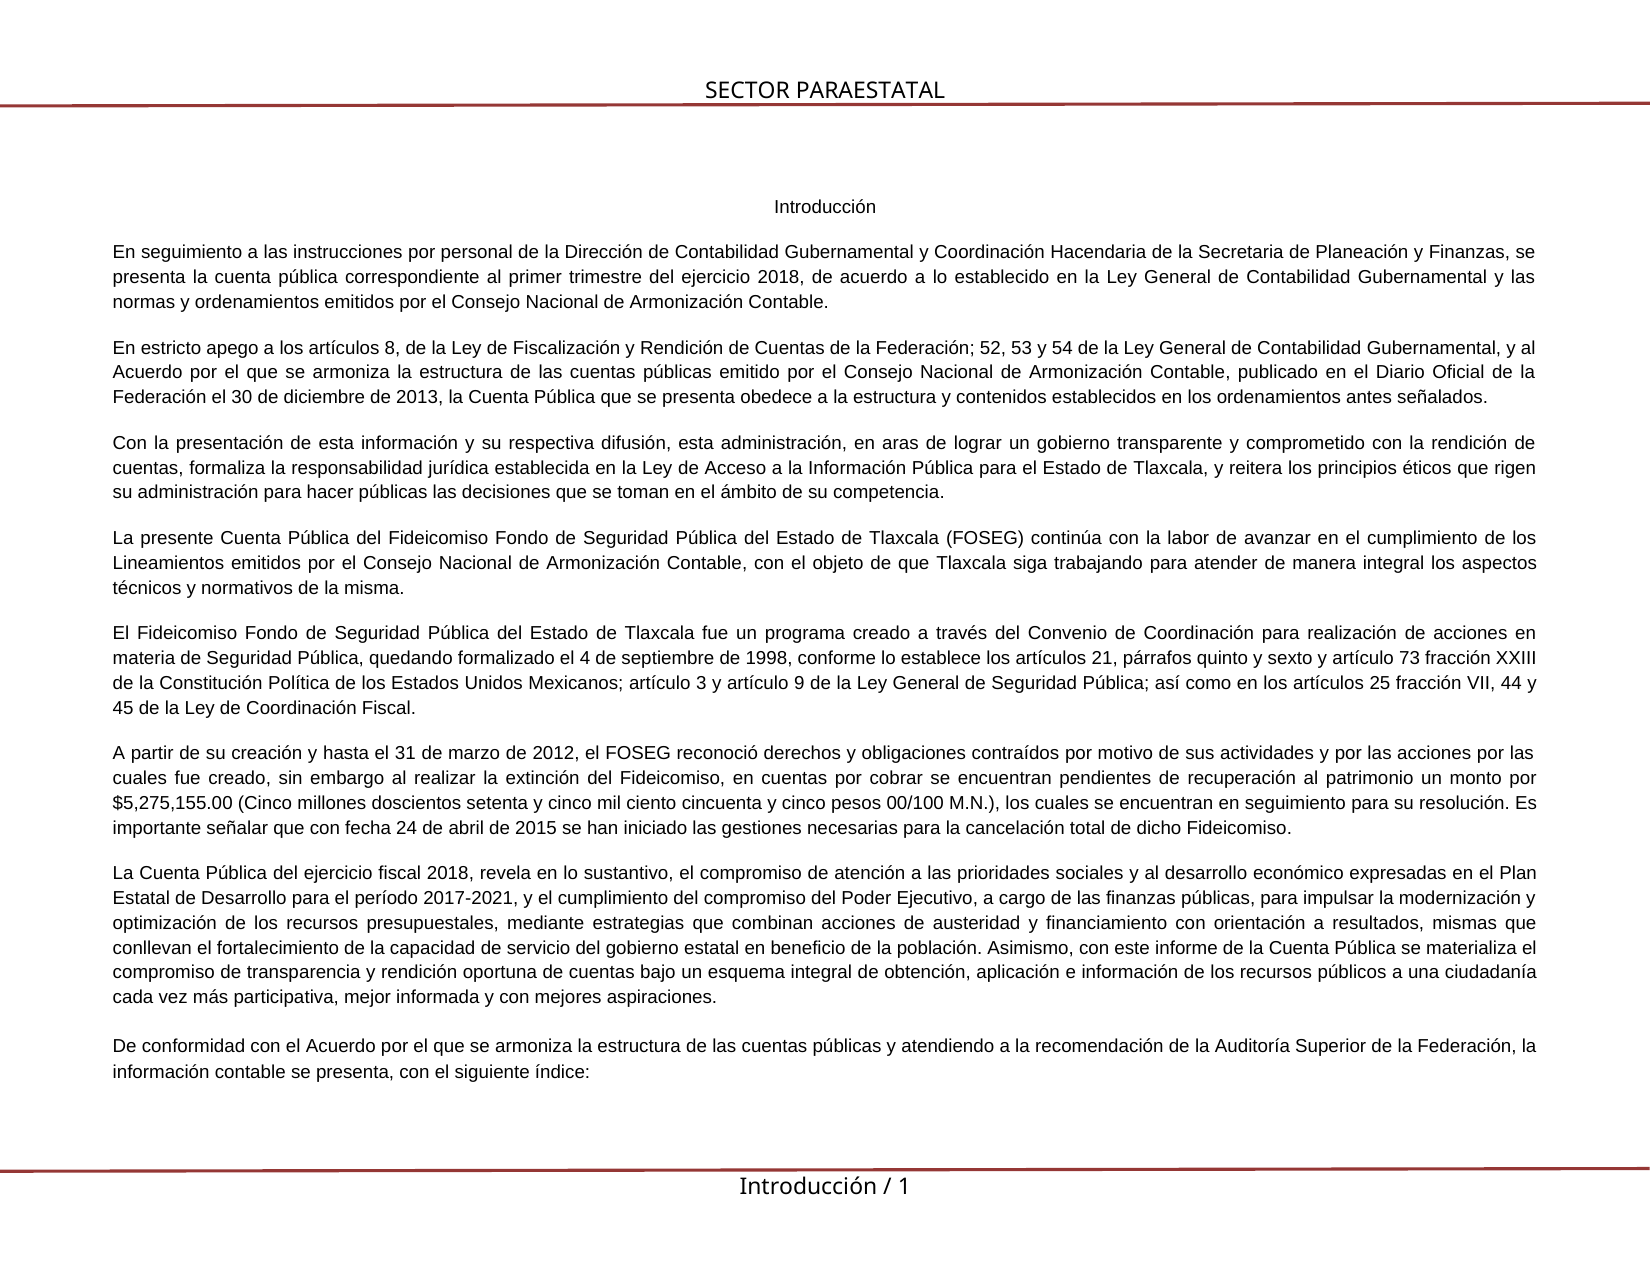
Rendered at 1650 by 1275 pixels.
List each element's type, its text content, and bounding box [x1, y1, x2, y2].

text En estricto apego a los artículos 8, de la Ley de Fiscalización y Rendición de Cuentas de la Federación; 52, 53 y 54 de la Ley General de Contabilidad Gubernamental, y al Acuerdo por el que se armoniza la estructura de las cuentas públicas emitido por el Consejo Nacional de Armonización Contable, publicado en el Diario Oficial de la Federación el 30 de diciembre de 2013, la Cuenta Pública que se presenta obedece a la estructura y contenidos establecidos en los ordenamientos antes señalados. [112, 336, 1537, 408]
text Con la presentación de esta información y su respectiva difusión, esta administración, en aras de lograr un gobierno transparente y comprometido con la rendición de cuentas, formaliza la responsabilidad jurídica establecida en la Ley de Acceso a la Información Pública para el Estado de Tlaxcala, y reitera los principios éticos que rigen su administración para hacer públicas las decisiones que se toman en el ámbito de su competencia. [112, 432, 1537, 503]
text A partir de su creación y hasta el 31 de marzo de 2012, el FOSEG reconoció derechos y obligaciones contraídos por motivo de sus actividades y por las acciones por las cuales fue creado, sin embargo al realizar la extinción del Fideicomiso, en cuentas por cobrar se encuentran pendientes de recuperación al patrimonio un monto por $5,275,155.00 (Cinco millones doscientos setenta y cinco mil ciento cincuenta y cinco pesos 00/100 M.N.), los cuales se encuentran en seguimiento para su resolución. Es importante señalar que con fecha 24 de abril de 2015 se han iniciado las gestiones necesarias para la cancelación total de dicho Fideicomiso. [112, 742, 1537, 838]
text El Fideicomiso Fondo de Seguridad Pública del Estado de Tlaxcala fue un programa creado a través del Convenio de Coordinación para realización de acciones en materia de Seguridad Pública, quedando formalizado el 4 de septiembre de 1998, conforme lo establece los artículos 21, párrafos quinto y sexto y artículo 73 fracción XXIII de la Constitución Política de los Estados Unidos Mexicanos; artículo 3 y artículo 9 de la Ley General de Seguridad Pública; así como en los artículos 25 fracción VII, 44 y 45 de la Ley de Coordinación Fiscal. [112, 622, 1537, 718]
text La presente Cuenta Pública del Fideicomiso Fondo de Seguridad Pública del Estado de Tlaxcala (FOSEG) continúa con la labor de avanzar en el cumplimiento de los Lineamientos emitidos por el Consejo Nacional de Armonización Contable, con el objeto de que Tlaxcala siga trabajando para atender de manera integral los aspectos técnicos y normativos de la misma. [112, 527, 1537, 598]
text De conformidad con el Acuerdo por el que se armoniza la estructura de las cuentas públicas y atendiendo a la recomendación de la Auditoría Superior de la Federación, la información contable se presenta, con el siguiente índice: [112, 1032, 1537, 1084]
text En seguimiento a las instrucciones por personal de la Dirección de Contabilidad Gubernamental y Coordinación Hacendaria de la Secretaria de Planeación y Finanzas, se presenta la cuenta pública correspondiente al primer trimestre del ejercicio 2018, de acuerdo a lo establecido en la Ley General de Contabilidad Gubernamental y las normas y ordenamientos emitidos por el Consejo Nacional de Armonización Contable. [112, 241, 1537, 312]
text Introducción [112, 196, 1537, 217]
text La Cuenta Pública del ejercicio fiscal 2018, revela en lo sustantivo, el compromiso de atención a las prioridades sociales y al desarrollo económico expresadas en el Plan Estatal de Desarrollo para el período 2017-2021, y el cumplimiento del compromiso del Poder Ejecutivo, a cargo de las finanzas públicas, para impulsar la modernización y optimización de los recursos presupuestales, mediante estrategias que combinan acciones de austeridad y financiamiento con orientación a resultados, mismas que conllevan el fortalecimiento de la capacidad de servicio del gobierno estatal en beneficio de la población. Asimismo, con este informe de la Cuenta Pública se materializa el compromiso de transparencia y rendición oportuna de cuentas bajo un esquema integral de obtención, aplicación e información de los recursos públicos a una ciudadanía cada vez más participativa, mejor informada y con mejores aspiraciones. [112, 862, 1537, 1008]
